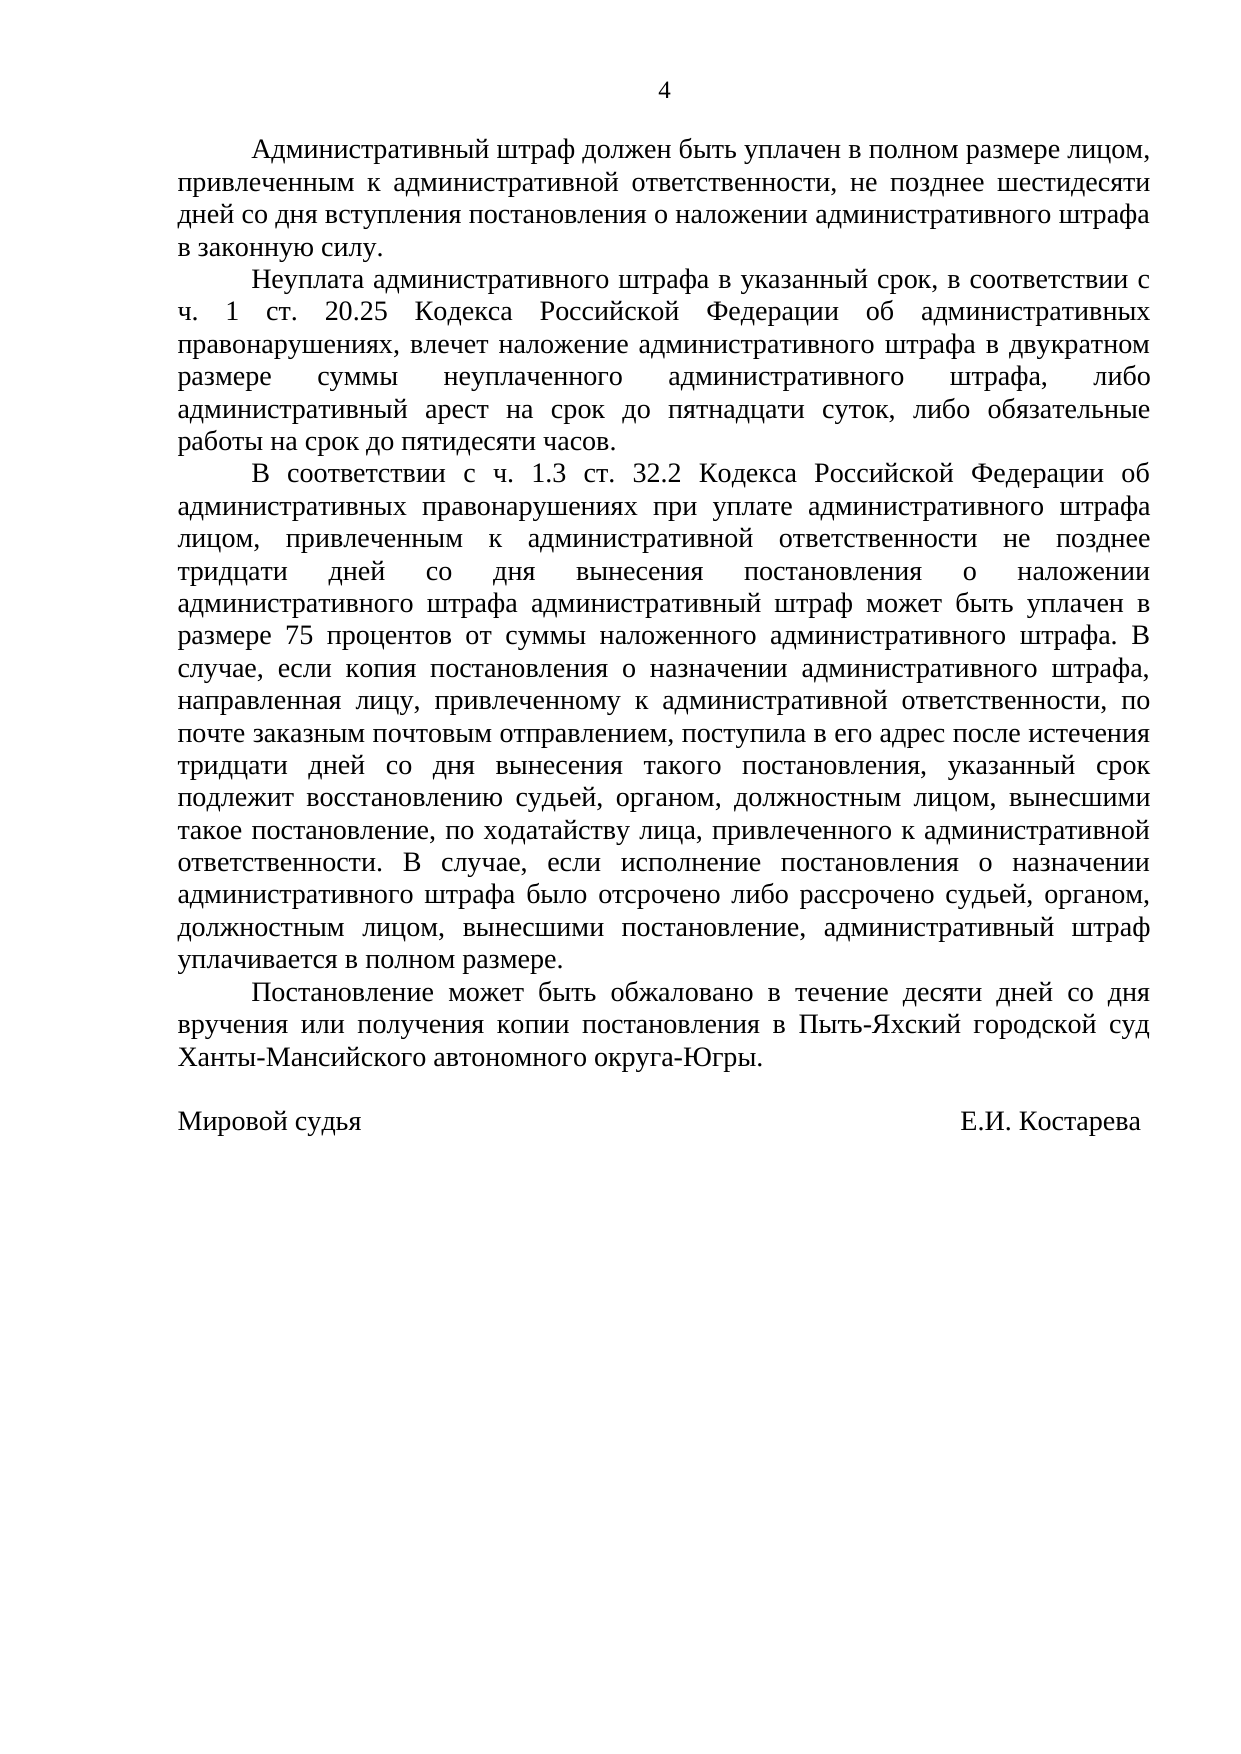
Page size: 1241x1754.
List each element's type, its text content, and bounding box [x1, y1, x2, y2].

text Мировой судья Е.И. Костарева [177, 1104, 1152, 1137]
text В соответствии с ч. 1.3 ст. 32.2 Кодекса Российской Федерации об административных правонарушениях при уплате административного штрафа лицом, привлеченным к административной ответственности не позднее тридцати дней со дня вынесения постановления о наложении административного штрафа административный штраф может быть уплачен в размере 75 процентов от суммы наложенного административного штрафа. В случае, если копия постановления о назначении административного штрафа, направленная лицу, привлеченному к административной ответственности, по почте заказным почтовым отправлением, поступила в его адрес после истечения тридцати дней со дня вынесения такого постановления, указанный срок подлежит восстановлению судьей, органом, должностным лицом, вынесшими такое постановление, по ходатайству лица, привлеченного к административной ответственности. В случае, если исполнение постановления о назначении административного штрафа было отсрочено либо рассрочено судьей, органом, должностным лицом, вынесшими постановление, административный штраф уплачивается в полном размере. [177, 456, 1152, 975]
text Постановление может быть обжаловано в течение десяти дней со дня вручения или получения копии постановления в Пыть-Яхский городской суд Ханты-Мансийского автономного округа-Югры. [177, 975, 1152, 1072]
text Административный штраф должен быть уплачен в полном размере лицом, привлеченным к административной ответственности, не позднее шестидесяти дней со дня вступления постановления о наложении административного штрафа в законную силу. [177, 132, 1152, 262]
text Неуплата административного штрафа в указанный срок, в соответствии с ч. 1 ст. 20.25 Кодекса Российской Федерации об административных правонарушениях, влечет наложение административного штрафа в двукратном размере суммы неуплаченного административного штрафа, либо административный арест на срок до пятнадцати суток, либо обязательные работы на срок до пятидесяти часов. [177, 262, 1152, 456]
